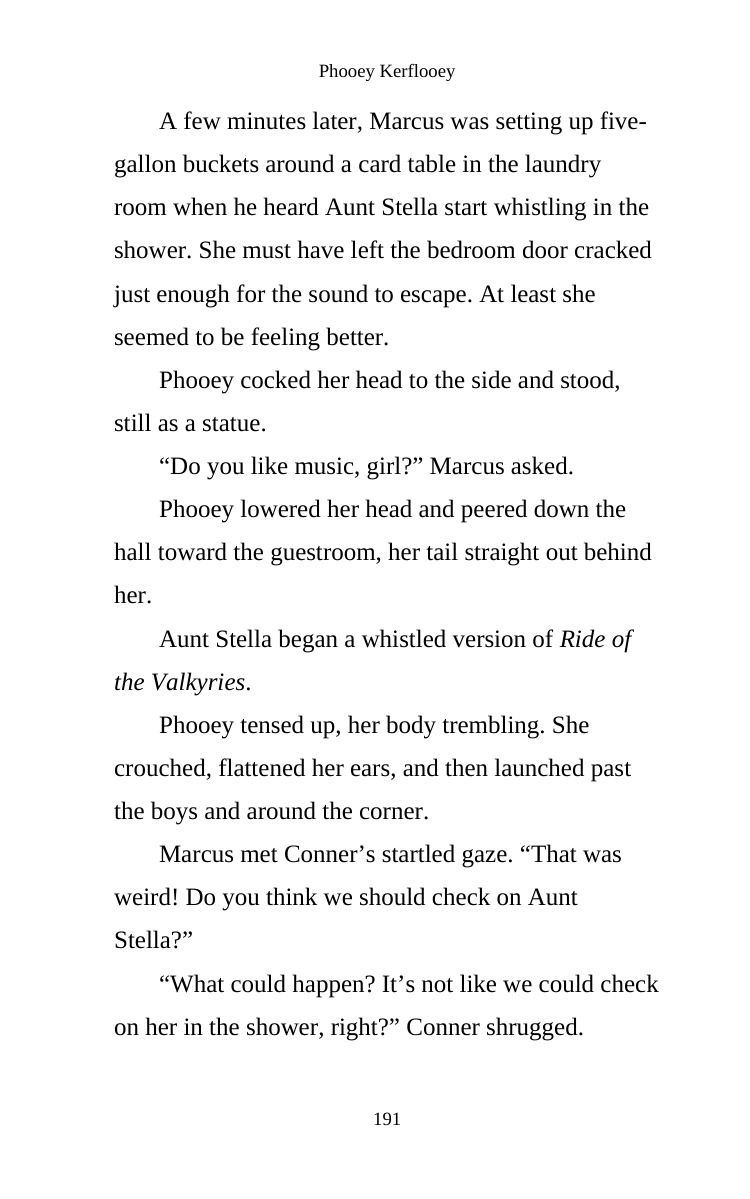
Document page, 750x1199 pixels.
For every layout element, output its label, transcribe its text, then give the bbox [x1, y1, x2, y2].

text Phooey tensed up, her body trembling. She crouched, flattened her ears, and then launched past the boys and around the corner. [114, 710, 660, 825]
text “Do you like music, girl?” Marcus asked. [114, 451, 660, 480]
text Aunt Stella began a whistled version of Ride of the Valkyries. [114, 624, 660, 696]
text Phooey lowered her head and peered down the hall toward the guestroom, her tail straight out behind her. [114, 494, 660, 609]
text A few minutes later, Marcus was setting up five-gallon buckets around a card table in the laundry room when he heard Aunt Stella start whistling in the shower. She must have left the bedroom door cracked just enough for the sound to escape. At least she seemed to be feeling better. [114, 106, 660, 351]
text Phooey cocked her head to the side and stood, still as a statue. [114, 365, 660, 437]
text “What could happen? It’s not like we could check on her in the shower, right?” Conner shrugged. [114, 969, 660, 1041]
text Marcus met Conner’s startled gaze. “That was weird! Do you think we should check on Aunt Stella?” [114, 839, 660, 954]
